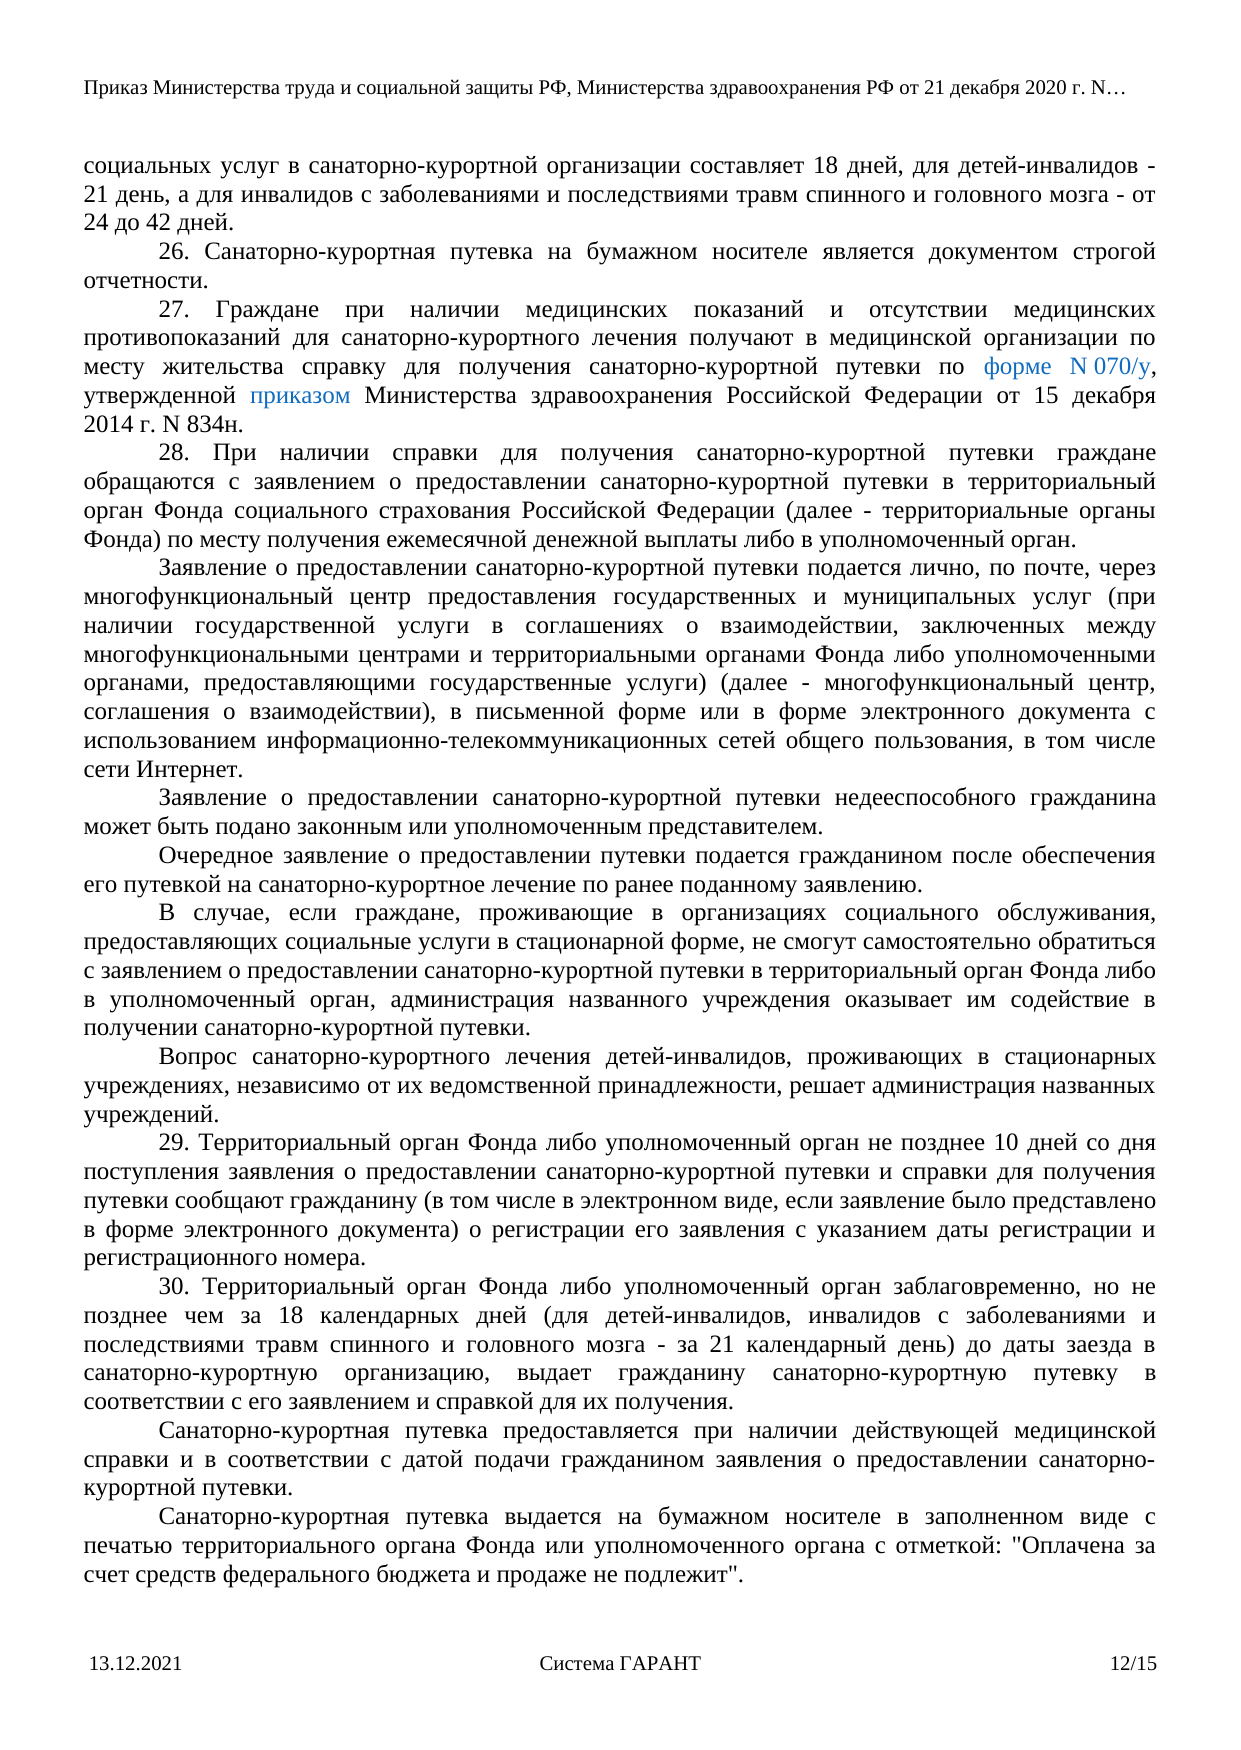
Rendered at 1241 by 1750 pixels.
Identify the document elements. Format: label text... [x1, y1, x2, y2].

text Заявление о предоставлении санаторно-курортной путевки подается лично, по почте, через многофункциональный центр предоставления государственных и муниципальных услуг (при наличии государственной услуги в соглашениях о взаимодействии, заключенных между многофункциональными центрами и территориальными органами Фонда либо уполномоченными органами, предоставляющими государственные услуги) (далее - многофункциональный центр, соглашения о взаимодействии), в письменной форме или в форме электронного документа с использованием информационно-телекоммуникационных сетей общего пользования, в том числе сети Интернет. [83, 552, 1157, 782]
text В случае, если граждане, проживающие в организациях социального обслуживания, предоставляющих социальные услуги в стационарной форме, не смогут самостоятельно обратиться с заявлением о предоставлении санаторно-курортной путевки в территориальный орган Фонда либо в уполномоченный орган, администрация названного учреждения оказывает им содействие в получении санаторно-курортной путевки. [83, 897, 1157, 1041]
text Заявление о предоставлении санаторно-курортной путевки недееспособного гражданина может быть подано законным или уполномоченным представителем. [83, 782, 1157, 840]
text Вопрос санаторно-курортного лечения детей-инвалидов, проживающих в стационарных учреждениях, независимо от их ведомственной принадлежности, решает администрация названных учреждений. [83, 1041, 1157, 1127]
text Очередное заявление о предоставлении путевки подается гражданином после обеспечения его путевкой на санаторно-курортное лечение по ранее поданному заявлению. [83, 840, 1157, 897]
text 29. Территориальный орган Фонда либо уполномоченный орган не позднее 10 дней со дня поступления заявления о предоставлении санаторно-курортной путевки и справки для получения путевки сообщают гражданину (в том числе в электронном виде, если заявление было представлено в форме электронного документа) о регистрации его заявления с указанием даты регистрации и регистрационного номера. [83, 1127, 1157, 1271]
text 28. При наличии справки для получения санаторно-курортной путевки граждане обращаются с заявлением о предоставлении санаторно-курортной путевки в территориальный орган Фонда социального страхования Российской Федерации (далее - территориальные органы Фонда) по месту получения ежемесячной денежной выплаты либо в уполномоченный орган. [83, 437, 1157, 552]
text Санаторно-курортная путевка предоставляется при наличии действующей медицинской справки и в соответствии с датой подачи гражданином заявления о предоставлении санаторно-курортной путевки. [83, 1415, 1157, 1501]
text 26. Санаторно-курортная путевка на бумажном носителе является документом строгой отчетности. [83, 236, 1157, 294]
text Санаторно-курортная путевка выдается на бумажном носителе в заполненном виде с печатью территориального органа Фонда или уполномоченного органа с отметкой: "Оплачена за счет средств федерального бюджета и продаже не подлежит". [83, 1501, 1157, 1587]
text 27. Граждане при наличии медицинских показаний и отсутствии медицинских противопоказаний для санаторно-курортного лечения получают в медицинской организации по месту жительства справку для получения санаторно-курортной путевки по форме N 070/у, утвержденной приказом Министерства здравоохранения Российской Федерации от 15 декабря 2014 г. N 834н. [83, 294, 1157, 437]
text 30. Территориальный орган Фонда либо уполномоченный орган заблаговременно, но не позднее чем за 18 календарных дней (для детей-инвалидов, инвалидов с заболеваниями и последствиями травм спинного и головного мозга - за 21 календарный день) до даты заезда в санаторно-курортную организацию, выдает гражданину санаторно-курортную путевку в соответствии с его заявлением и справкой для их получения. [83, 1271, 1157, 1415]
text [83, 150, 1157, 236]
